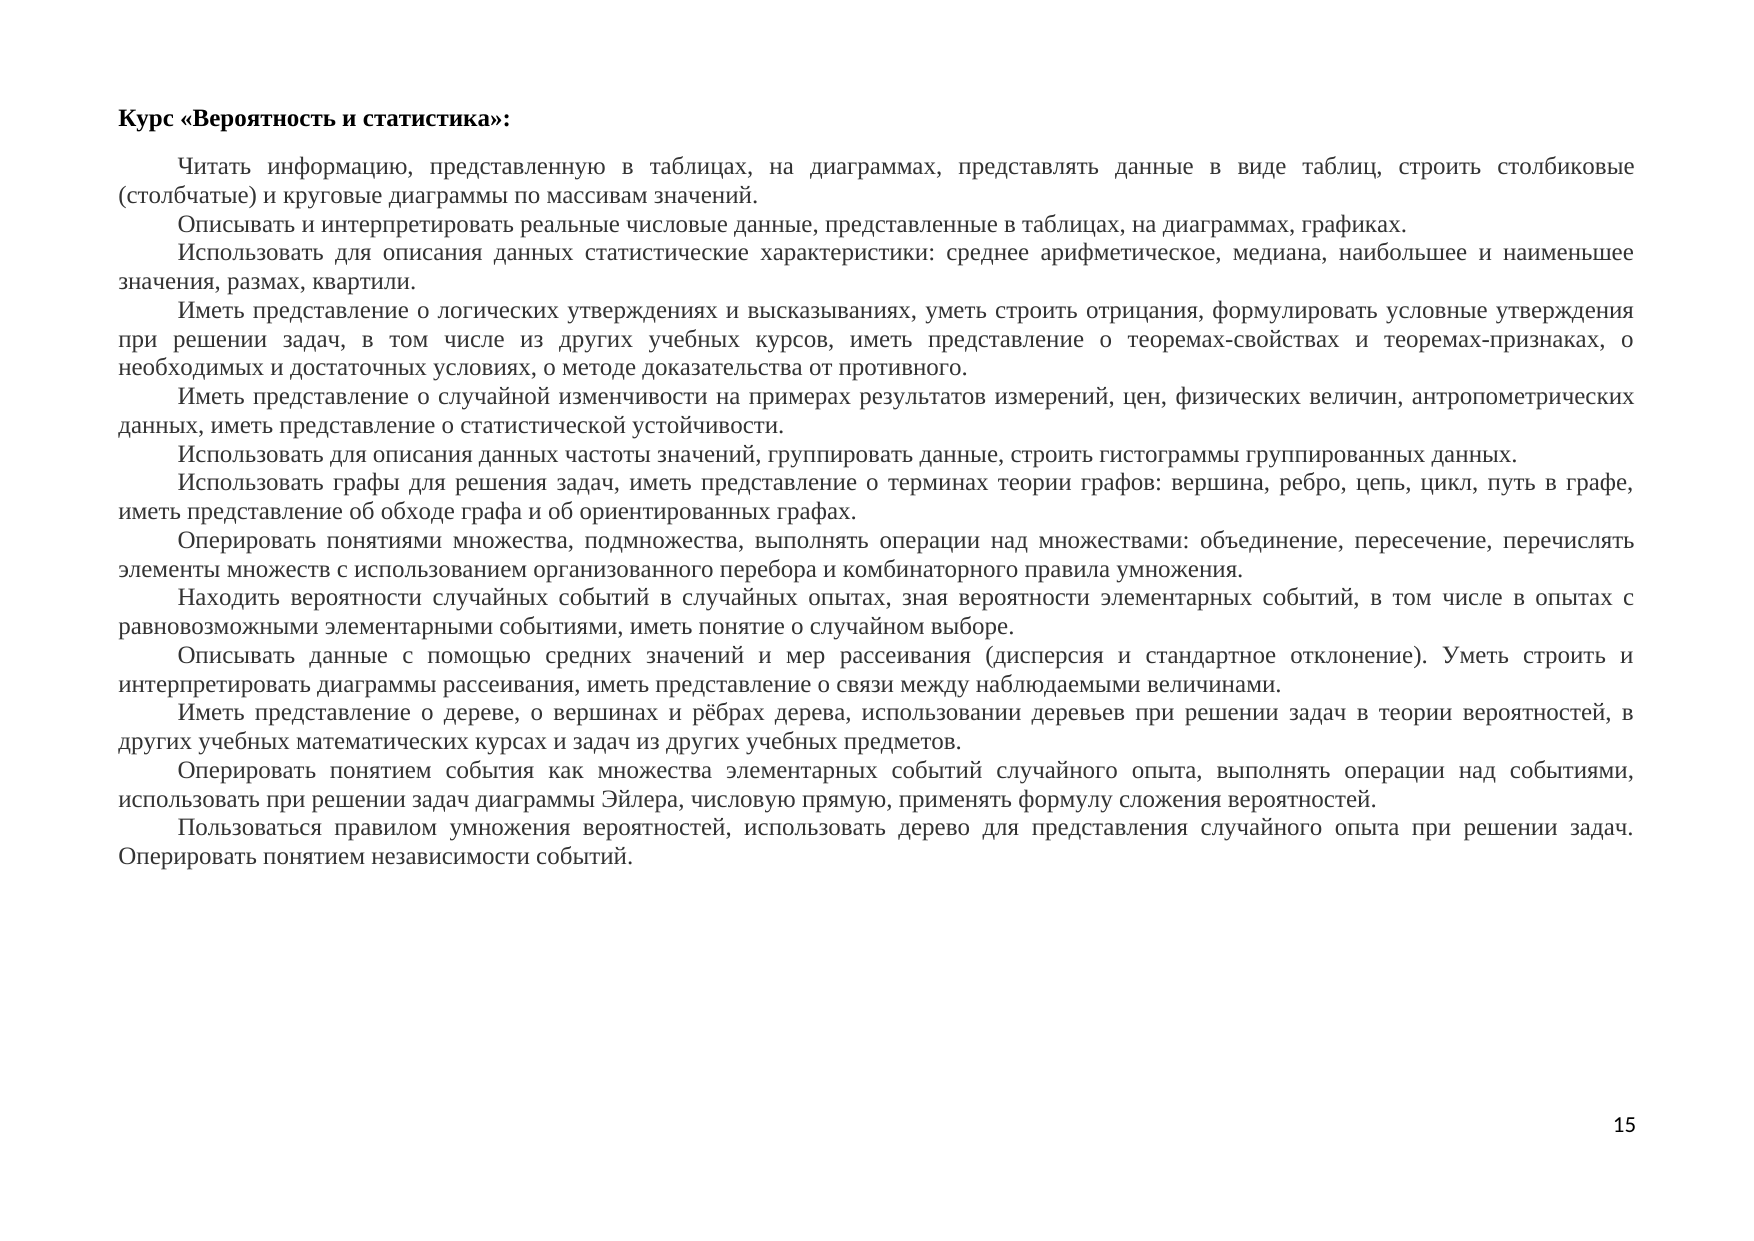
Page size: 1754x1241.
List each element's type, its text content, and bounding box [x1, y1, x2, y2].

text Иметь представление о случайной изменчивости на примерах результатов измерений, цен, физических величин, антропометрических данных, иметь представление о статистической устойчивости. [118, 381, 1636, 439]
text Описывать и интерпретировать реальные числовые данные, представленные в таблицах, на диаграммах, графиках. [118, 209, 1636, 237]
text Иметь представление о дереве, о вершинах и рёбрах дерева, использовании деревьев при решении задач в теории вероятностей, в других учебных математических курсах и задач из других учебных предметов. [118, 697, 1636, 755]
text Иметь представление о логических утверждениях и высказываниях, уметь строить отрицания, формулировать условные утверждения при решении задач, в том числе из других учебных курсов, иметь представление о теоремах-свойствах и теоремах-признаках, о необходимых и достаточных условиях, о методе доказательства от противного. [118, 295, 1636, 381]
text Курс «Вероятность и статистика»: [118, 103, 1636, 132]
text Использовать для описания данных частоты значений, группировать данные, строить гистограммы группированных данных. [118, 439, 1636, 467]
text Находить вероятности случайных событий в случайных опытах, зная вероятности элементарных событий, в том числе в опытах с равновозможными элементарными событиями, иметь понятие о случайном выборе. [118, 582, 1636, 640]
text Оперировать понятиями множества, подмножества, выполнять операции над множествами: объединение, пересечение, перечислять элементы множеств с использованием организованного перебора и комбинаторного правила умножения. [118, 525, 1636, 582]
text Использовать для описания данных статистические характеристики: среднее арифметическое, медиана, наибольшее и наименьшее значения, размах, квартили. [118, 237, 1636, 295]
text Оперировать понятием события как множества элементарных событий случайного опыта, выполнять операции над событиями, использовать при решении задач диаграммы Эйлера, числовую прямую, применять формулу сложения вероятностей. [118, 755, 1636, 812]
text Использовать графы для решения задач, иметь представление о терминах теории графов: вершина, ребро, цепь, цикл, путь в графе, иметь представление об обходе графа и об ориентированных графах. [118, 467, 1636, 525]
text Пользоваться правилом умножения вероятностей, использовать дерево для представления случайного опыта при решении задач. Оперировать понятием независимости событий. [118, 812, 1636, 870]
text Описывать данные с помощью средних значений и мер рассеивания (дисперсия и стандартное отклонение). Уметь строить и интерпретировать диаграммы рассеивания, иметь представление о связи между наблюдаемыми величинами. [118, 640, 1636, 697]
text Читать информацию, представленную в таблицах, на диаграммах, представлять данные в виде таблиц, строить столбиковые (столбчатые) и круговые диаграммы по массивам значений. [118, 151, 1636, 209]
